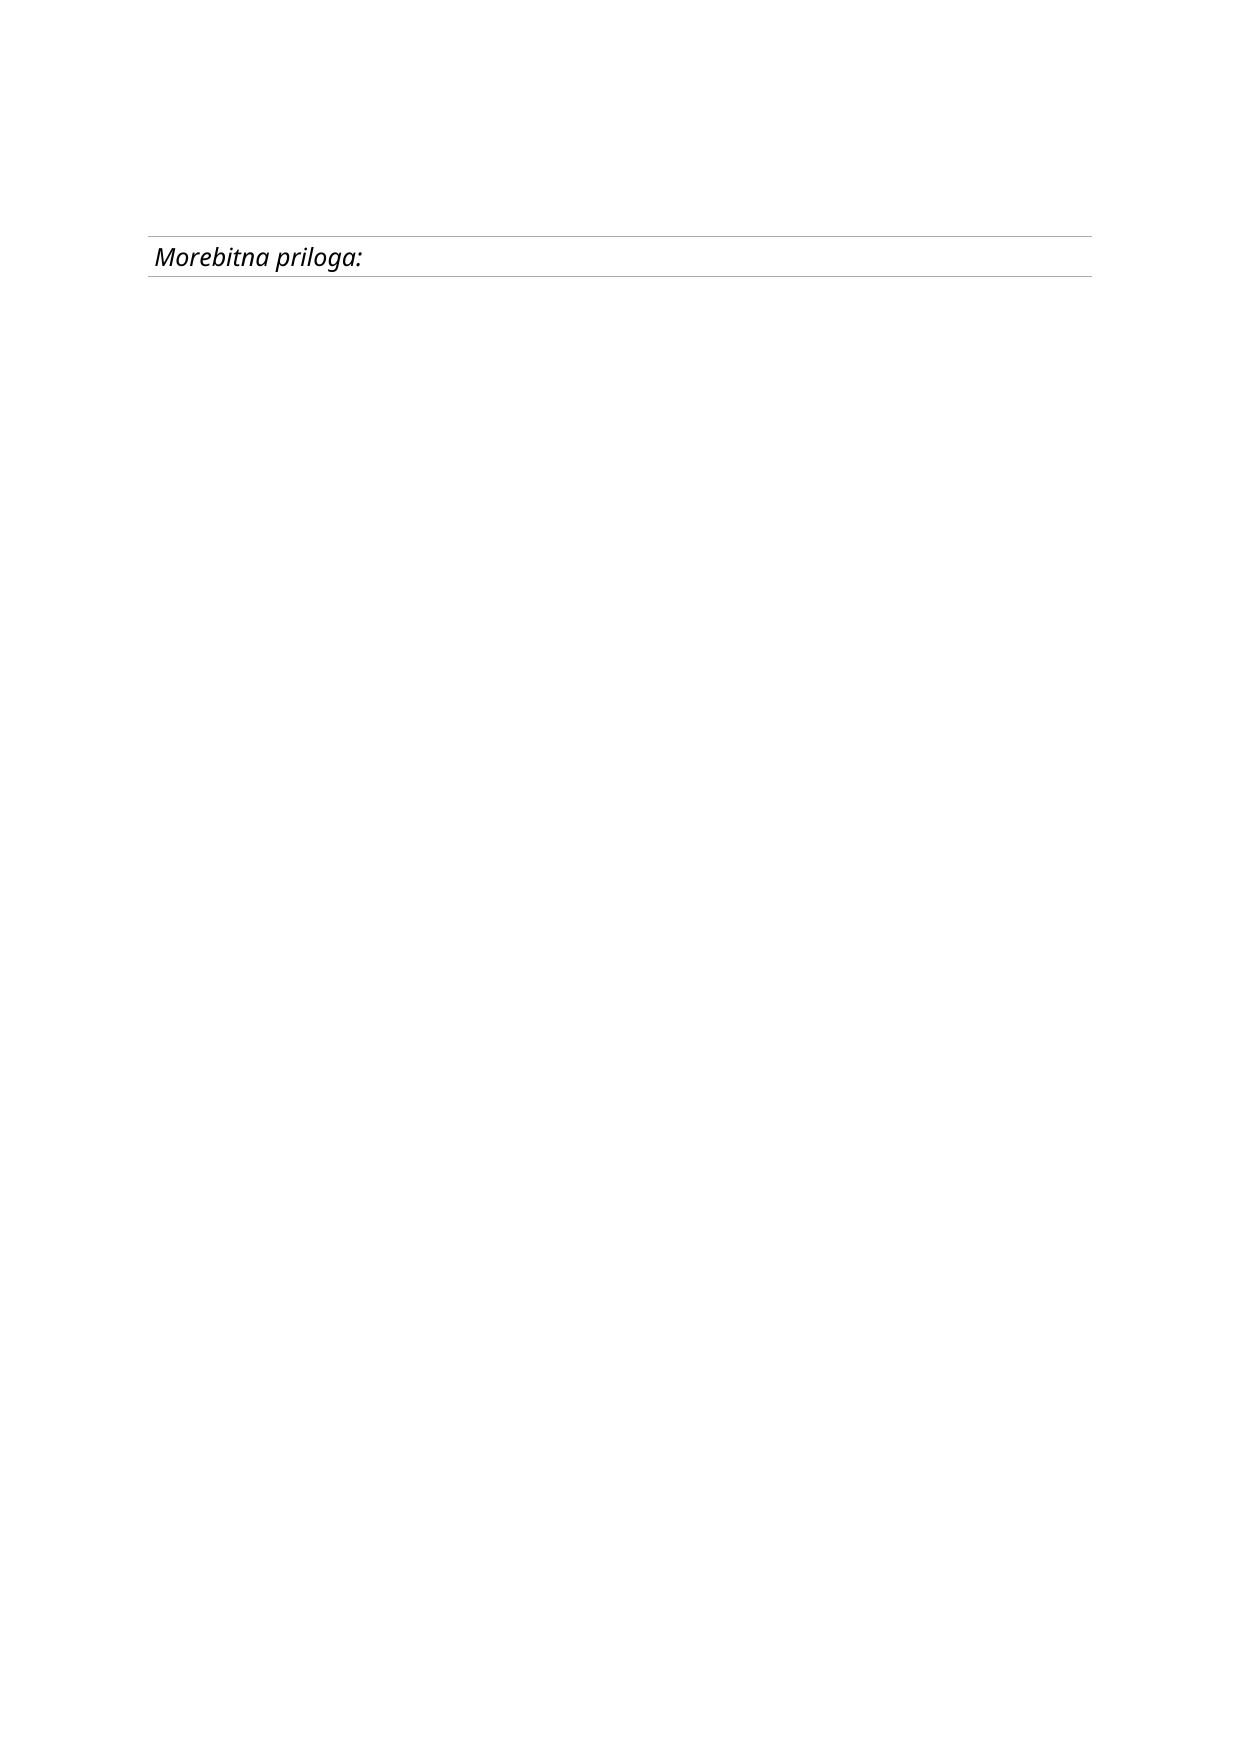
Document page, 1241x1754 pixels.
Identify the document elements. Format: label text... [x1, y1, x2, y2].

text Morebitna priloga: [148, 237, 1092, 276]
